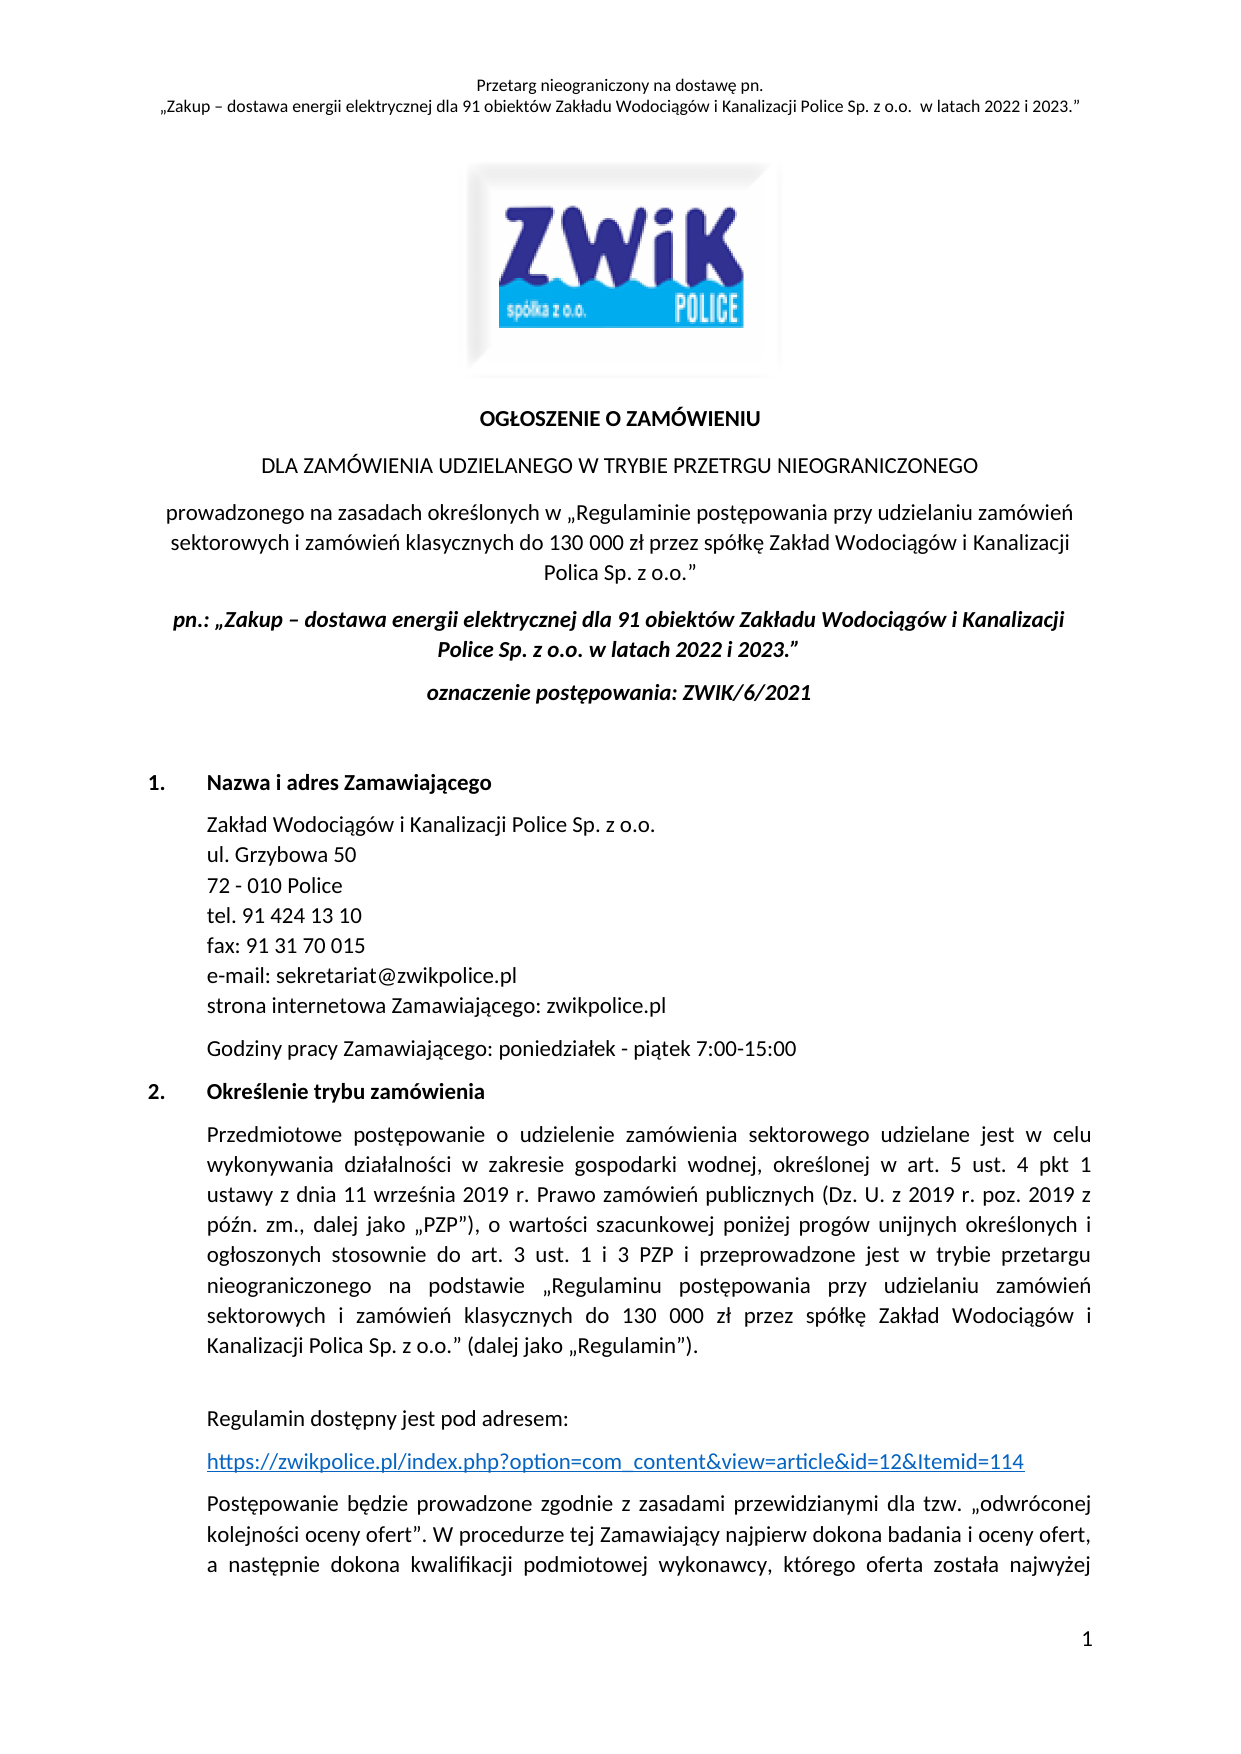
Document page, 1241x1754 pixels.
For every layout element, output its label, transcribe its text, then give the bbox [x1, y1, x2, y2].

list e-mail: sekretariat@zwikpolice.pl [207, 961, 1093, 989]
text prowadzonego na zasadach określonych w „Regulaminie postępowania przy udzielaniu zamówień sektorowych i zamówień klasycznych do 130 000 zł przez spółkę Zakład Wodociągów i Kanalizacji Polica Sp. z o.o.” [148, 498, 1093, 586]
text DLA ZAMÓWIENIA UDZIELANEGO W TRYBIE PRZETRGU NIEOGRANICZONEGO [148, 451, 1093, 479]
text pn.: „Zakup – dostawa energii elektrycznej dla 91 obiektów Zakładu Wodociągów i Kanalizacji Police Sp. z o.o. w latach 2022 i 2023.” [148, 605, 1093, 663]
list Określenie trybu zamówienia [148, 1077, 1093, 1105]
list Regulamin dostępny jest pod adresem: [207, 1404, 1093, 1432]
picture [481, 177, 759, 356]
list Przedmiotowe postępowanie o udzielenie zamówienia sektorowego udzielane jest w celu wykonywania działalności w zakresie gospodarki wodnej, określonej w art. 5 ust. 4 pkt 1 ustawy z dnia 11 września 2019 r. Prawo zamówień publicznych (Dz. U. z 2019 r. poz. 2019 z późn. zm., dalej jako „PZP”), o wartości szacunkowej poniżej progów unijnych określonych i ogłoszonych stosownie do art. 3 ust. 1 i 3 PZP i przeprowadzone jest w trybie przetargu nieograniczonego na podstawie „Regulaminu postępowania przy udzielaniu zamówień sektorowych i zamówień klasycznych do 130 000 zł przez spółkę Zakład Wodociągów i Kanalizacji Polica Sp. z o.o.” (dalej jako „Regulamin”). [207, 1120, 1093, 1359]
list ul. Grzybowa 50 [207, 841, 1093, 868]
list Zakład Wodociągów i Kanalizacji Police Sp. z o.o. [207, 810, 1093, 838]
list Nazwa i adres Zamawiającego [148, 768, 1093, 796]
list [207, 1489, 1093, 1578]
list tel. 91 424 13 10 [207, 901, 1093, 929]
list strona internetowa Zamawiającego: zwikpolice.pl [207, 992, 1093, 1019]
list fax: 91 31 70 015 [207, 931, 1093, 959]
text OGŁOSZENIE O ZAMÓWIENIU [148, 404, 1093, 432]
list 72 - 010 Police [207, 871, 1093, 899]
list https://zwikpolice.pl/index.php?option=com_content&view=article&id=12&Itemid=114 [207, 1447, 1093, 1475]
list Godziny pracy Zamawiającego: poniedziałek - piątek 7:00-15:00 [207, 1034, 1093, 1062]
text oznaczenie postępowania: ZWIK/6/2021 [148, 678, 1093, 706]
